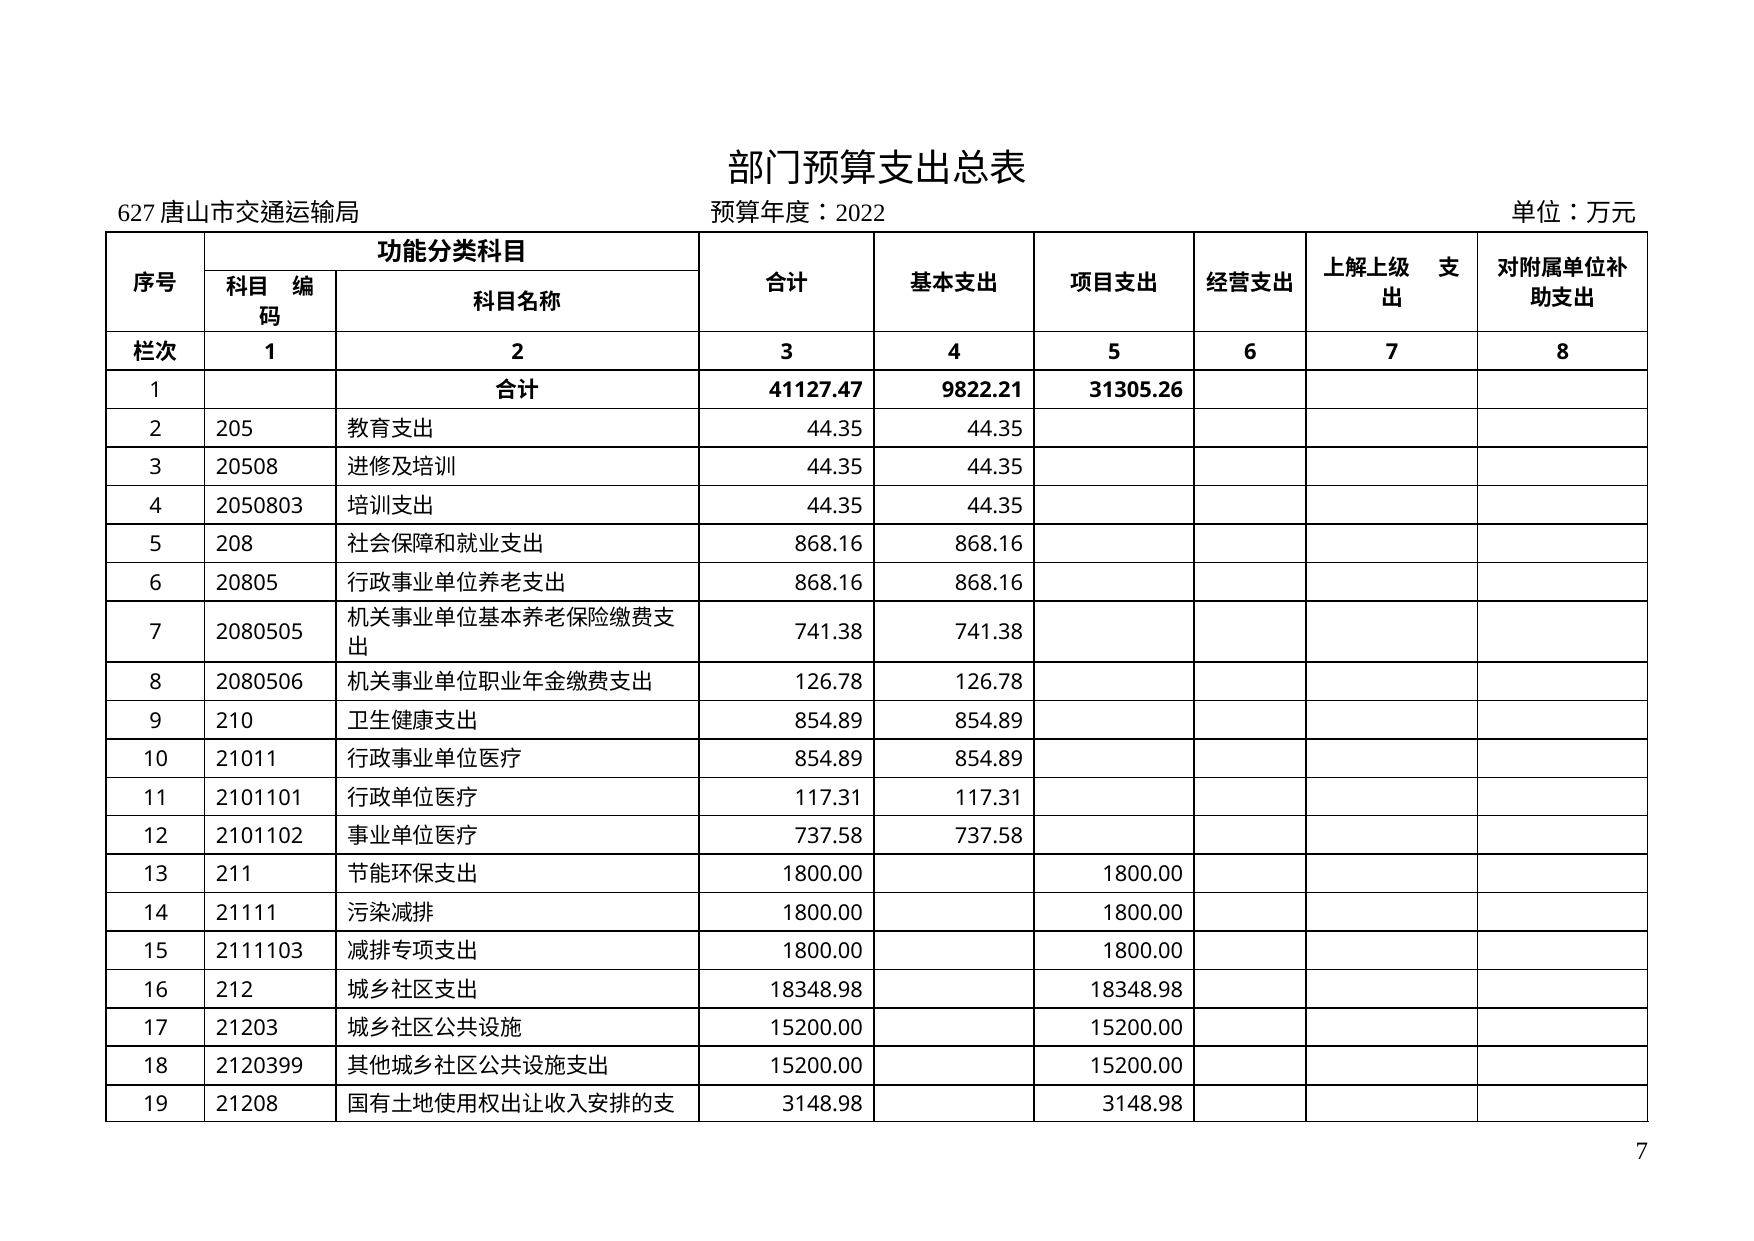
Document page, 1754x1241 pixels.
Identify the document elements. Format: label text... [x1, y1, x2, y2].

table_cell [1195, 778, 1305, 815]
table_cell 211 [205, 855, 335, 892]
table_cell 15200.00 [700, 1009, 873, 1045]
table_cell 项目支出 [1035, 233, 1193, 331]
table_cell 2120399 [205, 1047, 335, 1084]
table_cell [1195, 371, 1305, 408]
table_cell 15200.00 [700, 1047, 873, 1084]
table_cell 对附属单位补助支出 [1478, 233, 1647, 331]
table_cell [1478, 525, 1647, 561]
table_cell 教育支出 [337, 409, 698, 446]
table_cell 2101101 [205, 778, 335, 815]
table_cell [1478, 409, 1647, 446]
table_cell 4 [107, 486, 204, 523]
table_cell [1035, 663, 1193, 699]
table_cell 节能环保支出 [337, 855, 698, 892]
table_cell [1307, 409, 1477, 446]
table_cell [875, 855, 1033, 892]
table_cell [1478, 970, 1647, 1007]
table_cell 城乡社区公共设施 [337, 1009, 698, 1045]
table_cell [875, 1009, 1033, 1045]
table_cell 212 [205, 970, 335, 1007]
table_cell 12 [107, 816, 204, 853]
table_cell 3 [700, 332, 873, 369]
table_cell 功能分类科目 [205, 233, 698, 270]
table_cell [1478, 563, 1647, 600]
table_cell [1195, 563, 1305, 600]
table_cell [1195, 1047, 1305, 1084]
table_cell [1478, 602, 1647, 661]
table_cell [875, 1047, 1033, 1084]
table_cell 210 [205, 701, 335, 738]
table_cell 上解上级 支出 [1307, 233, 1477, 331]
table_cell [1307, 563, 1477, 600]
table_cell 1800.00 [1035, 932, 1193, 968]
table_cell [1195, 740, 1305, 776]
table_cell 868.16 [875, 525, 1033, 561]
table_cell 18348.98 [700, 970, 873, 1007]
table_cell 减排专项支出 [337, 932, 698, 968]
table_cell 1800.00 [700, 893, 873, 930]
table_cell [1478, 663, 1647, 699]
table_cell [1195, 525, 1305, 561]
table_cell [1478, 1047, 1647, 1084]
table_cell [1307, 486, 1477, 523]
table_cell 854.89 [700, 701, 873, 738]
table_cell 44.35 [875, 448, 1033, 484]
table_cell [1307, 893, 1477, 930]
table_cell [1195, 816, 1305, 853]
table_cell [1195, 1086, 1305, 1121]
table_cell 3 [107, 448, 204, 484]
table_cell 6 [1195, 332, 1305, 369]
table_cell [1195, 970, 1305, 1007]
table_cell [1478, 701, 1647, 738]
table_cell [1307, 855, 1477, 892]
table_cell [1035, 701, 1193, 738]
table_cell 205 [205, 409, 335, 446]
table_cell 868.16 [700, 525, 873, 561]
table_cell [1478, 855, 1647, 892]
table_cell 行政事业单位医疗 [337, 740, 698, 776]
table_cell [875, 970, 1033, 1007]
table_cell [1307, 1047, 1477, 1084]
table_cell 1 [107, 371, 204, 408]
table_cell 5 [107, 525, 204, 561]
table_cell 31305.26 [1035, 371, 1193, 408]
table_cell 21111 [205, 893, 335, 930]
table_cell 科目名称 [337, 271, 698, 331]
table_cell [875, 1086, 1033, 1121]
table_cell [1478, 932, 1647, 968]
table_cell 44.35 [700, 409, 873, 446]
table_cell 1800.00 [1035, 855, 1193, 892]
table_cell 经营支出 [1195, 233, 1305, 331]
table_cell 2101102 [205, 816, 335, 853]
table_cell [1195, 448, 1305, 484]
table_cell 868.16 [700, 563, 873, 600]
table_cell 合计 [337, 371, 698, 408]
table_cell [1307, 932, 1477, 968]
table_cell [1478, 1086, 1647, 1121]
table_cell [1195, 932, 1305, 968]
table_cell 2111103 [205, 932, 335, 968]
table_cell 8 [1478, 332, 1647, 369]
table_cell 7 [1307, 332, 1477, 369]
table_cell 2 [337, 332, 698, 369]
table_cell [1035, 816, 1193, 853]
table_cell 737.58 [700, 816, 873, 853]
table_cell [1478, 893, 1647, 930]
table_cell 10 [107, 740, 204, 776]
table_cell 44.35 [700, 486, 873, 523]
text 部门预算支出总表 [106, 142, 1648, 193]
table_cell [1035, 740, 1193, 776]
table_cell 2080506 [205, 663, 335, 699]
table_cell 18 [107, 1047, 204, 1084]
table_cell 854.89 [700, 740, 873, 776]
table_header 预算年度：2022 [700, 195, 1033, 231]
table_cell 21011 [205, 740, 335, 776]
table_cell [1195, 409, 1305, 446]
table_cell 741.38 [875, 602, 1033, 661]
table_cell 8 [107, 663, 204, 699]
table_cell 合计 [700, 233, 873, 331]
table_cell 进修及培训 [337, 448, 698, 484]
table_cell [1307, 778, 1477, 815]
table_cell [1478, 740, 1647, 776]
table_cell [1307, 448, 1477, 484]
table_cell 机关事业单位职业年金缴费支出 [337, 663, 698, 699]
table_cell [1035, 525, 1193, 561]
table_cell 行政单位医疗 [337, 778, 698, 815]
table_cell 1800.00 [700, 855, 873, 892]
table_cell 41127.47 [700, 371, 873, 408]
table_cell 2080505 [205, 602, 335, 661]
table_cell [1035, 409, 1193, 446]
table_cell 2050803 [205, 486, 335, 523]
table_cell [1035, 602, 1193, 661]
table_cell 15200.00 [1035, 1009, 1193, 1045]
table_cell [1307, 371, 1477, 408]
table_cell 社会保障和就业支出 [337, 525, 698, 561]
table_cell 20805 [205, 563, 335, 600]
table_cell [1478, 486, 1647, 523]
table_cell 4 [875, 332, 1033, 369]
table_cell 13 [107, 855, 204, 892]
table_cell 126.78 [875, 663, 1033, 699]
table_cell 16 [107, 970, 204, 1007]
table_cell [1195, 486, 1305, 523]
table_header 627唐山市交通运输局 [107, 195, 698, 231]
table_cell 2 [107, 409, 204, 446]
table_cell 6 [107, 563, 204, 600]
table_cell 18348.98 [1035, 970, 1193, 1007]
table_cell 854.89 [875, 701, 1033, 738]
table_cell 城乡社区支出 [337, 970, 698, 1007]
table_cell 序号 [107, 233, 204, 331]
table_cell [1478, 1009, 1647, 1045]
table_cell 行政事业单位养老支出 [337, 563, 698, 600]
table_cell [1035, 563, 1193, 600]
table_cell 126.78 [700, 663, 873, 699]
table_cell [1307, 970, 1477, 1007]
table_cell 17 [107, 1009, 204, 1045]
table_header 单位：万元 [1035, 195, 1647, 231]
table_cell 117.31 [700, 778, 873, 815]
table_cell [1035, 448, 1193, 484]
table_cell 污染减排 [337, 893, 698, 930]
table_cell [1307, 525, 1477, 561]
table_cell 11 [107, 778, 204, 815]
table_cell [205, 371, 335, 408]
table_cell 3148.98 [700, 1086, 873, 1121]
table_cell 科目 编码 [205, 271, 335, 331]
table_cell [1478, 816, 1647, 853]
table_cell 20508 [205, 448, 335, 484]
table_cell [1307, 1009, 1477, 1045]
table_cell 15200.00 [1035, 1047, 1193, 1084]
table_cell [1195, 893, 1305, 930]
table_cell 1800.00 [1035, 893, 1193, 930]
table_cell [1307, 663, 1477, 699]
table_cell 19 [107, 1086, 204, 1121]
table_cell 1 [205, 332, 335, 369]
table_cell [875, 932, 1033, 968]
table_cell [1307, 701, 1477, 738]
table_cell 9822.21 [875, 371, 1033, 408]
table_cell 868.16 [875, 563, 1033, 600]
table_cell 44.35 [875, 409, 1033, 446]
table_cell 卫生健康支出 [337, 701, 698, 738]
table_cell 7 [107, 602, 204, 661]
table_cell [1307, 816, 1477, 853]
table_cell [875, 893, 1033, 930]
table_cell 5 [1035, 332, 1193, 369]
table_cell [1478, 371, 1647, 408]
table_cell 21203 [205, 1009, 335, 1045]
table_cell 854.89 [875, 740, 1033, 776]
table_cell 其他城乡社区公共设施支出 [337, 1047, 698, 1084]
table_cell 9 [107, 701, 204, 738]
table_cell 44.35 [700, 448, 873, 484]
table_cell 3148.98 [1035, 1086, 1193, 1121]
table_cell [1035, 778, 1193, 815]
table_cell 基本支出 [875, 233, 1033, 331]
table_cell 208 [205, 525, 335, 561]
table_cell [1307, 1086, 1477, 1121]
table_cell [1478, 778, 1647, 815]
table_cell 机关事业单位基本养老保险缴费支出 [337, 602, 698, 661]
table_cell [1195, 701, 1305, 738]
table_cell [1307, 602, 1477, 661]
table_cell 栏次 [107, 332, 204, 369]
table_cell 14 [107, 893, 204, 930]
table_cell 737.58 [875, 816, 1033, 853]
table_cell [1035, 486, 1193, 523]
table_cell [1478, 448, 1647, 484]
table_cell 国有土地使用权出让收入安排的支出 [337, 1086, 698, 1121]
table_cell 117.31 [875, 778, 1033, 815]
table_cell 15 [107, 932, 204, 968]
table_cell [1195, 663, 1305, 699]
table_cell 741.38 [700, 602, 873, 661]
table_cell [1307, 740, 1477, 776]
table_cell 1800.00 [700, 932, 873, 968]
table_cell 44.35 [875, 486, 1033, 523]
table_cell 培训支出 [337, 486, 698, 523]
table_cell [1195, 855, 1305, 892]
table_cell [1195, 602, 1305, 661]
table_cell 21208 [205, 1086, 335, 1121]
table_cell [1195, 1009, 1305, 1045]
table_cell 事业单位医疗 [337, 816, 698, 853]
